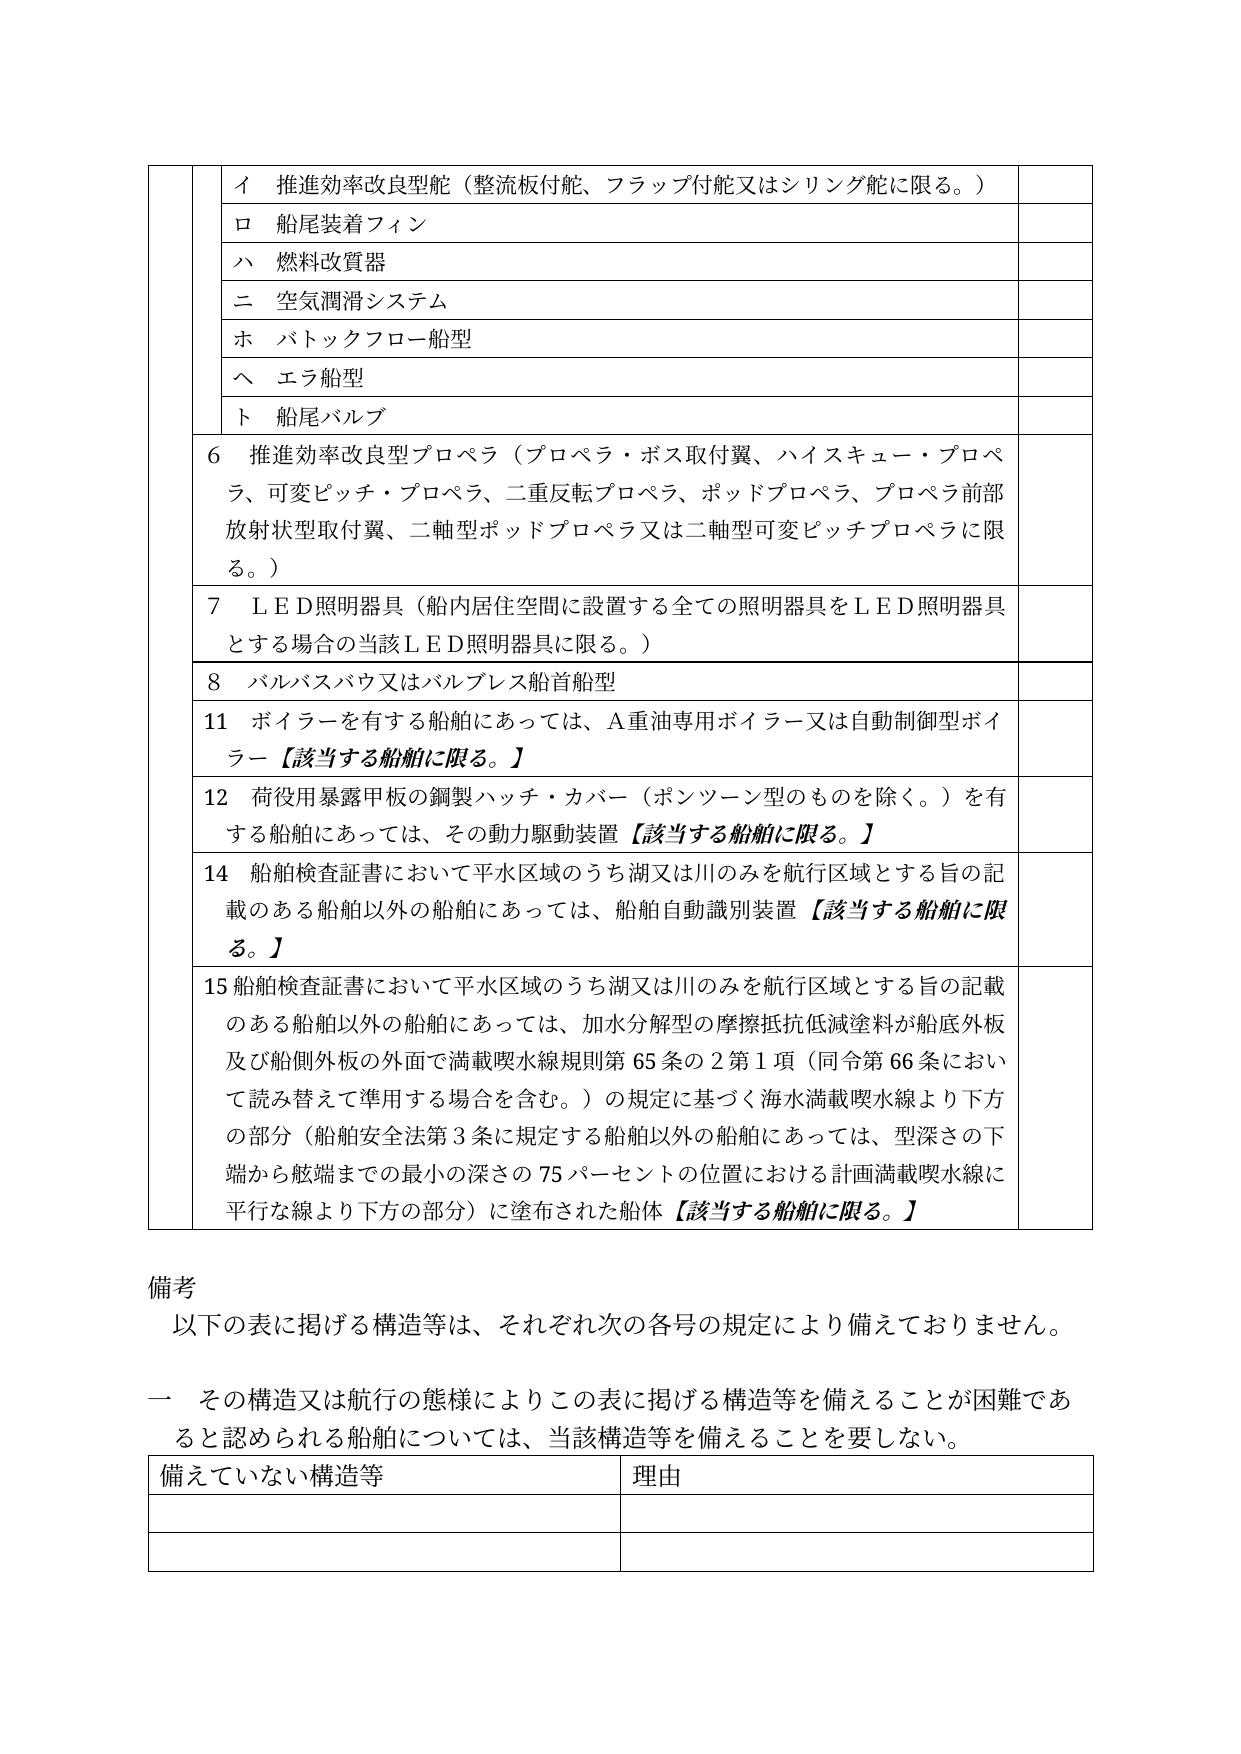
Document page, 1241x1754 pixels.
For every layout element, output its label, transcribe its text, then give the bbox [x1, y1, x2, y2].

table_cell [1019, 777, 1092, 852]
table_cell [149, 1533, 620, 1571]
table_cell [1019, 435, 1092, 585]
table_cell ８ バルバスバウ又はバルブレス船首船型 [193, 663, 1018, 700]
table_cell [1019, 853, 1092, 966]
table_cell [1019, 204, 1092, 242]
table_cell 11 ボイラーを有する船舶にあっては、Ａ重油専用ボイラー又は自動制御型ボイラー【該当する船舶に限る。】 [193, 701, 1018, 776]
table_cell [193, 166, 221, 434]
text 一 その構造又は航行の態様によりこの表に掲げる構造等を備えることが困難であると認められる船舶については、当該構造等を備えることを要しない。 [148, 1380, 1092, 1455]
table_cell 14 船舶検査証書において平水区域のうち湖又は川のみを航行区域とする旨の記載のある船舶以外の船舶にあっては、船舶自動識別装置【該当する船舶に限る。】 [193, 853, 1018, 966]
table_cell 15船舶検査証書において平水区域のうち湖又は川のみを航行区域とする旨の記載のある船舶以外の船舶にあっては、加水分解型の摩擦抵抗低減塗料が船底外板及び船側外板の外面で満載喫水線規則第65条の２第１項（同令第66条において読み替えて準用する場合を含む。）の規定に基づく海水満載喫水線より下方の部分（船舶安全法第３条に規定する船舶以外の船舶にあっては、型深さの下端から舷端までの最小の深さの75パーセントの位置における計画満載喫水線に平行な線より下方の部分）に塗布された船体【該当する船舶に限る。】 [193, 967, 1018, 1229]
text 以下の表に掲げる構造等は、それぞれ次の各号の規定により備えておりません。 [148, 1305, 1092, 1343]
table_cell ト 船尾バルブ [222, 397, 1018, 434]
table_cell [1019, 663, 1092, 700]
table_cell [621, 1495, 1093, 1532]
table_cell ６ 推進効率改良型プロペラ（プロペラ・ボス取付翼、ハイスキュー・プロペラ、可変ピッチ・プロペラ、二重反転プロペラ、ポッドプロペラ、プロペラ前部放射状型取付翼、二軸型ポッドプロペラ又は二軸型可変ピッチプロペラに限る。） [193, 435, 1018, 585]
table_cell [1019, 358, 1092, 396]
table_cell ニ 空気潤滑システム [222, 281, 1018, 319]
table_cell ７ ＬＥＤ照明器具（船内居住空間に設置する全ての照明器具をＬＥＤ照明器具とする場合の当該ＬＥＤ照明器具に限る。） [193, 586, 1018, 661]
table_cell [1019, 243, 1092, 280]
table_cell [149, 1495, 620, 1532]
table_cell [1019, 586, 1092, 661]
table_cell [1019, 967, 1092, 1229]
table_header 備えていない構造等 [149, 1456, 620, 1494]
table_cell ヘ エラ船型 [222, 358, 1018, 396]
table_cell ロ 船尾装着フィン [222, 204, 1018, 242]
table_cell [1019, 320, 1092, 357]
text 備考 [148, 1268, 1092, 1305]
table_cell 12 荷役用暴露甲板の鋼製ハッチ・カバー（ポンツーン型のものを除く。）を有する船舶にあっては、その動力駆動装置【該当する船舶に限る。】 [193, 777, 1018, 852]
table_cell [621, 1533, 1093, 1571]
table_cell [1019, 701, 1092, 776]
table_cell ハ 燃料改質器 [222, 243, 1018, 280]
table_cell イ 推進効率改良型舵（整流板付舵、フラップ付舵又はシリング舵に限る。） [222, 166, 1018, 203]
table_cell [1019, 397, 1092, 434]
table_header 理由 [621, 1456, 1093, 1494]
table_cell [1019, 281, 1092, 319]
table_cell [1019, 166, 1092, 203]
table_cell ホ バトックフロー船型 [222, 320, 1018, 357]
